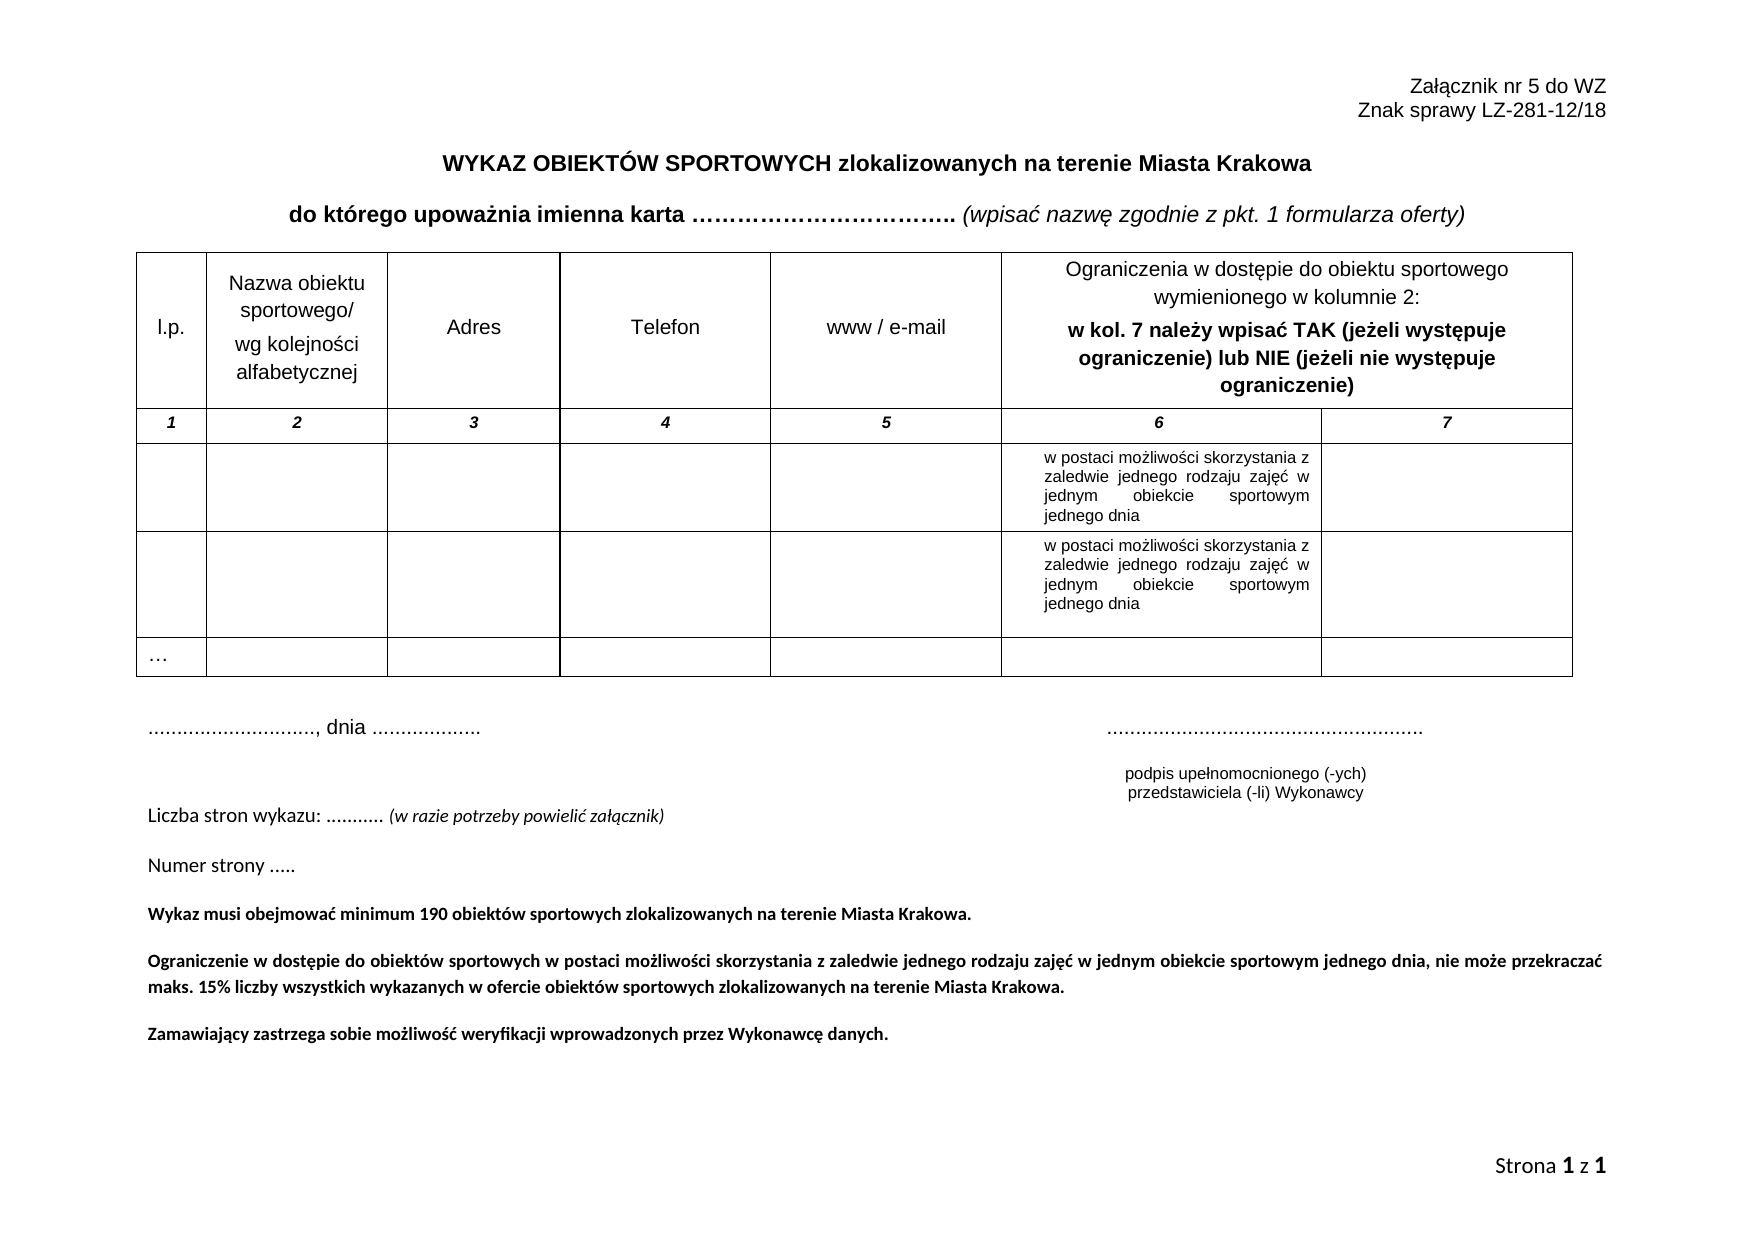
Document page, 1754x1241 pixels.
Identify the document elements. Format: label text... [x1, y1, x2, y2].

text do którego upoważnia imienna karta …………………………….. (wpisać nazwę zgodnie z pkt. 1 formularza oferty) [148, 201, 1606, 227]
table_cell [137, 532, 206, 637]
text Zamawiający zastrzega sobie możliwość weryfikacji wprowadzonych przez Wykonawcę danych. [148, 1023, 1606, 1046]
table_cell [207, 444, 387, 531]
table_cell [771, 444, 1001, 531]
table_cell [1322, 444, 1572, 531]
table_cell 2 [207, 409, 387, 443]
table_cell [1322, 638, 1572, 676]
table_header www / e-mail [771, 253, 1001, 408]
text podpis upełnomocnionego (-ych) [841, 763, 1606, 783]
table_cell [388, 638, 559, 676]
text ............................., dnia ................... ....................................................... [148, 715, 1606, 739]
text WYKAZ OBIEKTÓW SPORTOWYCH zlokalizowanych na terenie Miasta Krakowa [148, 150, 1606, 176]
text Liczba stron wykazu: ........... (w razie potrzeby powielić załącznik) [148, 802, 1606, 827]
table_cell [561, 444, 770, 531]
table_header Ograniczenia w dostępie do obiektu sportowego wymienionego w kolumnie 2: w kol. 7 należy wpisać TAK (jeżeli występuje ograniczenie) lub NIE (jeżeli nie występuje ograniczenie) [1002, 253, 1572, 408]
table_header Nazwa obiektu sportowego/ wg kolejności alfabetycznej [207, 253, 387, 408]
table_cell [561, 532, 770, 637]
table_cell 7 [1322, 409, 1572, 443]
table_cell 1 [137, 409, 206, 443]
table_cell [207, 532, 387, 637]
table_cell [388, 444, 559, 531]
text Ograniczenie w dostępie do obiektów sportowych w postaci możliwości skorzystania z zaledwie jednego rodzaju zajęć w jednym obiekcie sportowym jednego dnia, nie może przekraczać maks. 15% liczby wszystkich wykazanych w ofercie obiektów sportowych zlokalizowanych na terenie Miasta Krakowa. [148, 949, 1606, 998]
text przedstawiciela (-li) Wykonawcy [841, 783, 1606, 802]
table_cell 5 [771, 409, 1001, 443]
table_cell … [137, 638, 206, 676]
text Numer strony ..... [148, 852, 1606, 877]
table_cell [207, 638, 387, 676]
table_header Telefon [561, 253, 770, 408]
table_cell [561, 638, 770, 676]
table_cell [771, 532, 1001, 637]
table_cell 3 [388, 409, 559, 443]
table_header Adres [388, 253, 559, 408]
table_cell w postaci możliwości skorzystania z zaledwie jednego rodzaju zajęć w jednym obiekcie sportowym jednego dnia [1002, 444, 1321, 531]
table_cell [388, 532, 559, 637]
table_cell [771, 638, 1001, 676]
table_cell [1322, 532, 1572, 637]
table_cell 4 [561, 409, 770, 443]
table_cell [1002, 638, 1321, 676]
table_cell w postaci możliwości skorzystania z zaledwie jednego rodzaju zajęć w jednym obiekcie sportowym jednego dnia [1002, 532, 1321, 637]
table_cell 6 [1002, 409, 1321, 443]
table_cell [137, 444, 206, 531]
text Wykaz musi obejmować minimum 190 obiektów sportowych zlokalizowanych na terenie Miasta Krakowa. [148, 902, 1606, 925]
table_header l.p. [137, 253, 206, 408]
